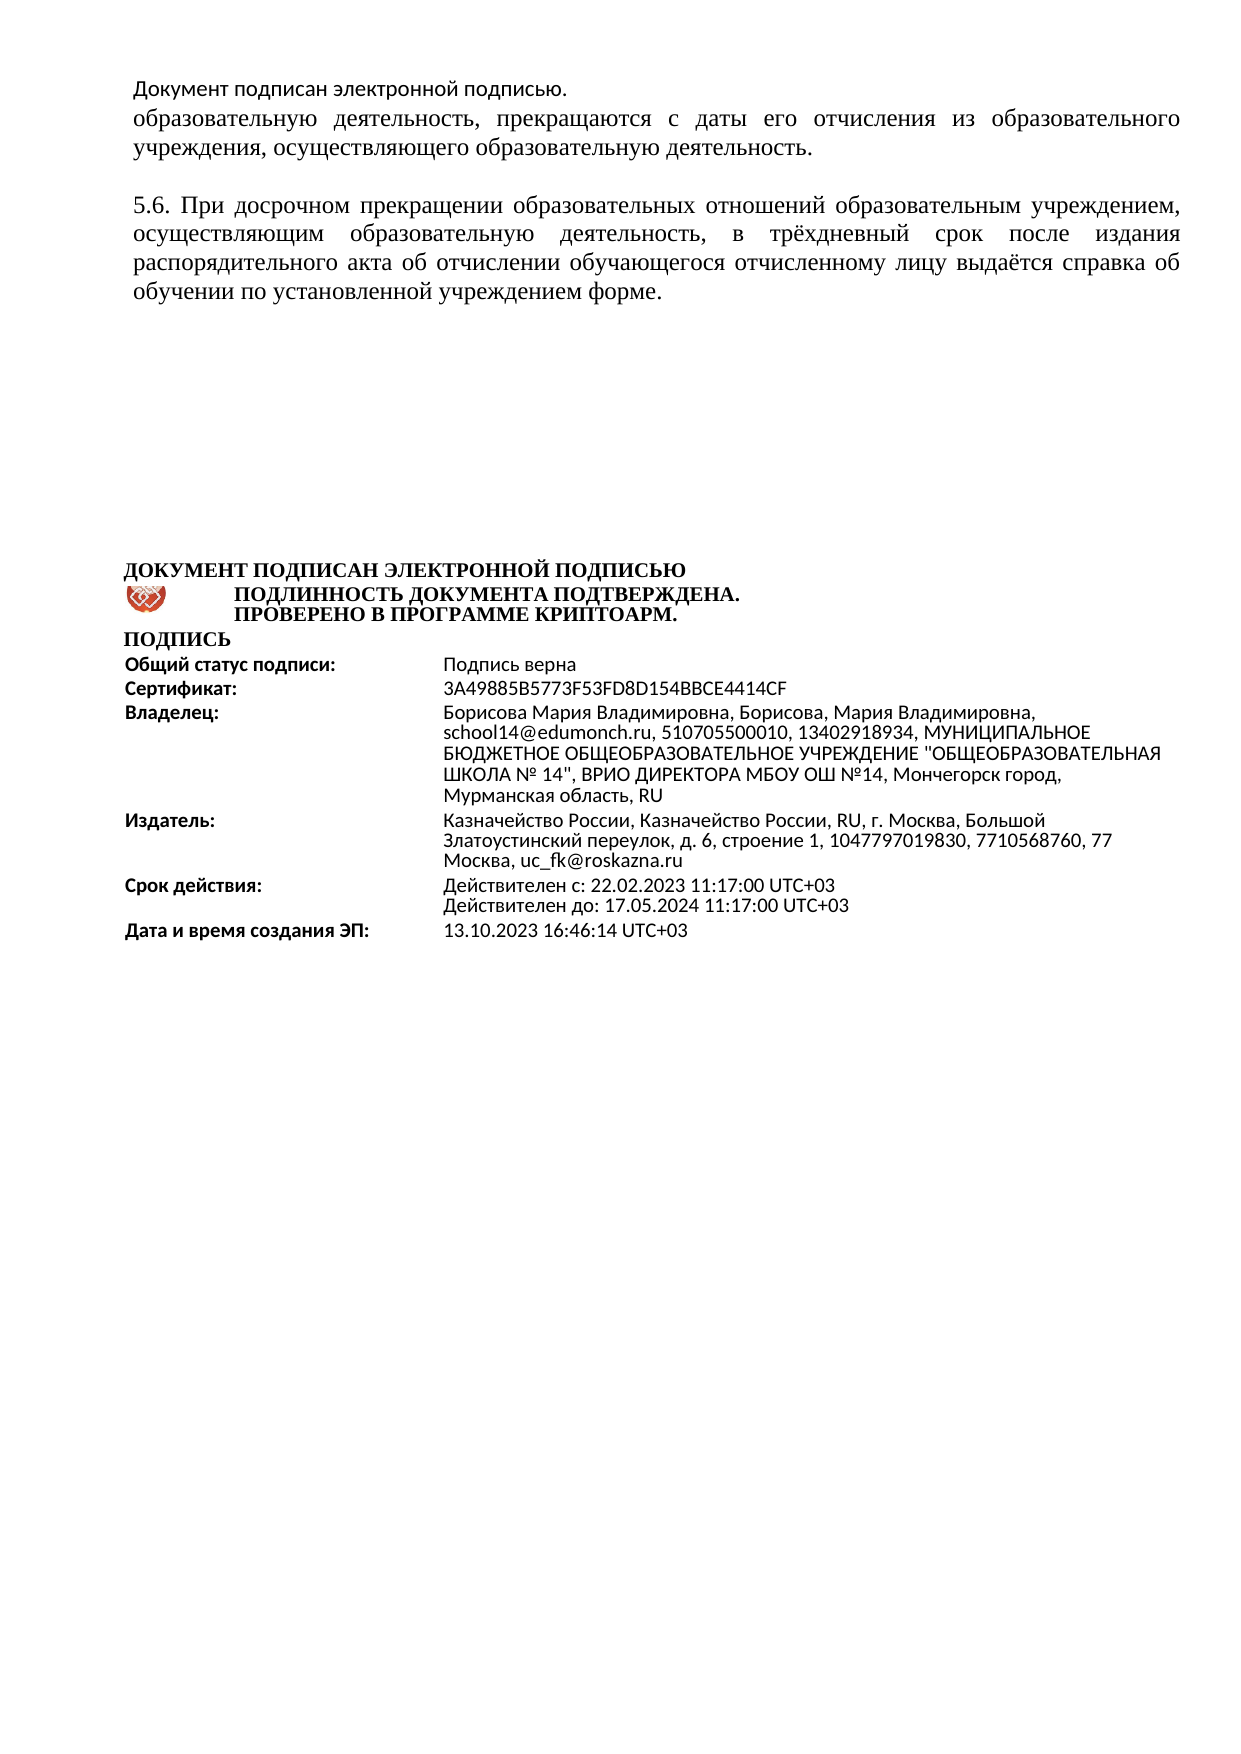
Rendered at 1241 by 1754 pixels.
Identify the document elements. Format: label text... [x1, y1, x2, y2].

text 5.6. При досрочном прекращении образовательных отношений образовательным учреждением, осуществляющим образовательную деятельность, в трёхдневный срок после издания распорядительного акта об отчислении обучающегося отчисленному лицу выдаётся справка об обучении по установленной учреждением форме. [133, 190, 1181, 305]
picture [124, 586, 167, 614]
table_cell ПОДПИСЬ [122, 629, 1179, 652]
table_cell [122, 652, 1179, 945]
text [133, 103, 1181, 161]
table_cell [122, 583, 1179, 629]
table_header ДОКУМЕНТ ПОДПИСАН ЭЛЕКТРОННОЙ ПОДПИСЬЮ [122, 560, 1179, 583]
